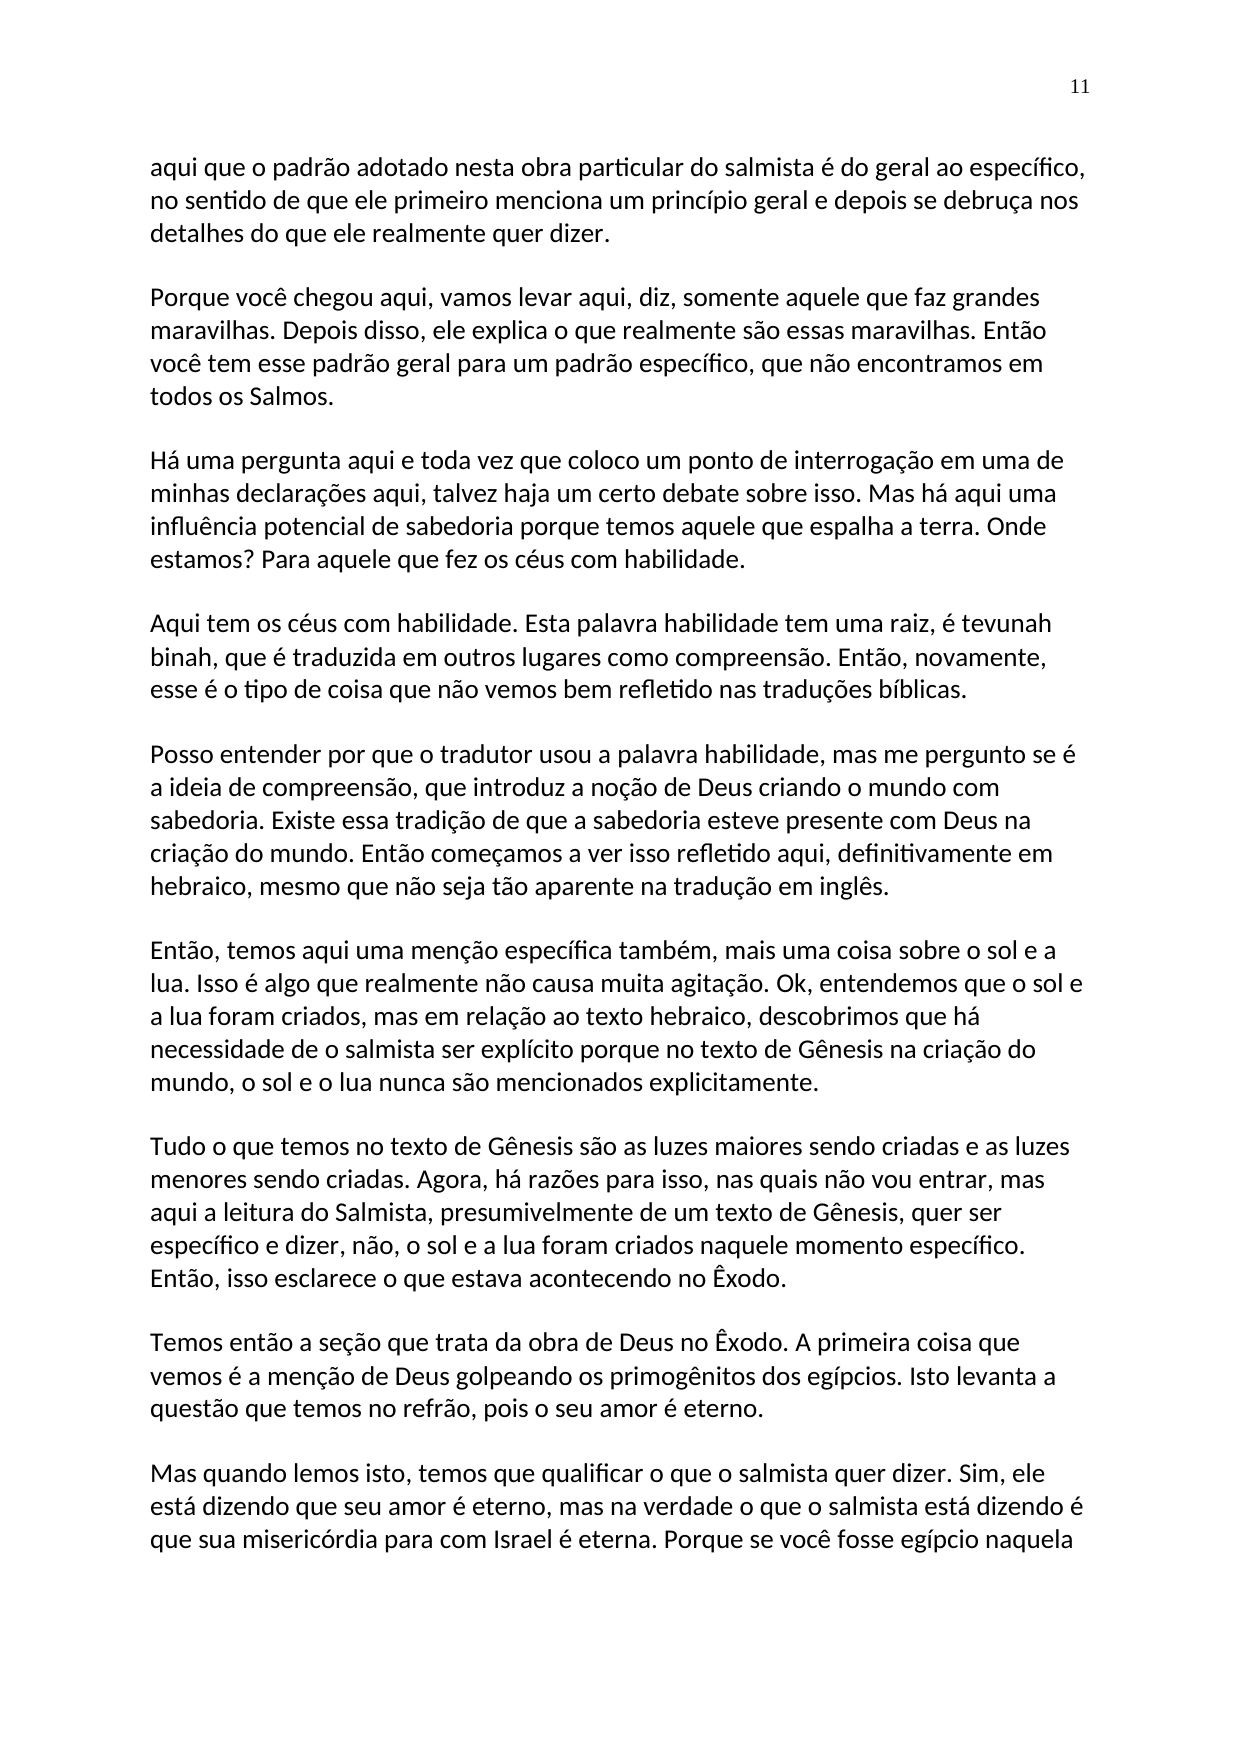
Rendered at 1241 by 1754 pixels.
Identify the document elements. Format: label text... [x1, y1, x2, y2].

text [150, 150, 1090, 249]
text Há uma pergunta aqui e toda vez que coloco um ponto de interrogação em uma de minhas declarações aqui, talvez haja um certo debate sobre isso. Mas há aqui uma influência potencial de sabedoria porque temos aquele que espalha a terra. Onde estamos? Para aquele que fez os céus com habilidade. [150, 443, 1090, 576]
text Porque você chegou aqui, vamos levar aqui, diz, somente aquele que faz grandes maravilhas. Depois disso, ele explica o que realmente são essas maravilhas. Então você tem esse padrão geral para um padrão específico, que não encontramos em todos os Salmos. [150, 280, 1090, 412]
text Aqui tem os céus com habilidade. Esta palavra habilidade tem uma raiz, é tevunah binah, que é traduzida em outros lugares como compreensão. Então, novamente, esse é o tipo de coisa que não vemos bem refletido nas traduções bíblicas. [150, 607, 1090, 706]
text Posso entender por que o tradutor usou a palavra habilidade, mas me pergunto se é a ideia de compreensão, que introduz a noção de Deus criando o mundo com sabedoria. Existe essa tradição de que a sabedoria esteve presente com Deus na criação do mundo. Então começamos a ver isso refletido aqui, definitivamente em hebraico, mesmo que não seja tão aparente na tradução em inglês. [150, 737, 1090, 902]
text Temos então a seção que trata da obra de Deus no Êxodo. A primeira coisa que vemos é a menção de Deus golpeando os primogênitos dos egípcios. Isto levanta a questão que temos no refrão, pois o seu amor é eterno. [150, 1326, 1090, 1425]
text Então, temos aqui uma menção específica também, mais uma coisa sobre o sol e a lua. Isso é algo que realmente não causa muita agitação. Ok, entendemos que o sol e a lua foram criados, mas em relação ao texto hebraico, descobrimos que há necessidade de o salmista ser explícito porque no texto de Gênesis na criação do mundo, o sol e o lua nunca são mencionados explicitamente. [150, 933, 1090, 1098]
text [150, 1456, 1090, 1555]
text Tudo o que temos no texto de Gênesis são as luzes maiores sendo criadas e as luzes menores sendo criadas. Agora, há razões para isso, nas quais não vou entrar, mas aqui a leitura do Salmista, presumivelmente de um texto de Gênesis, quer ser específico e dizer, não, o sol e a lua foram criados naquele momento específico. Então, isso esclarece o que estava acontecendo no Êxodo. [150, 1129, 1090, 1294]
